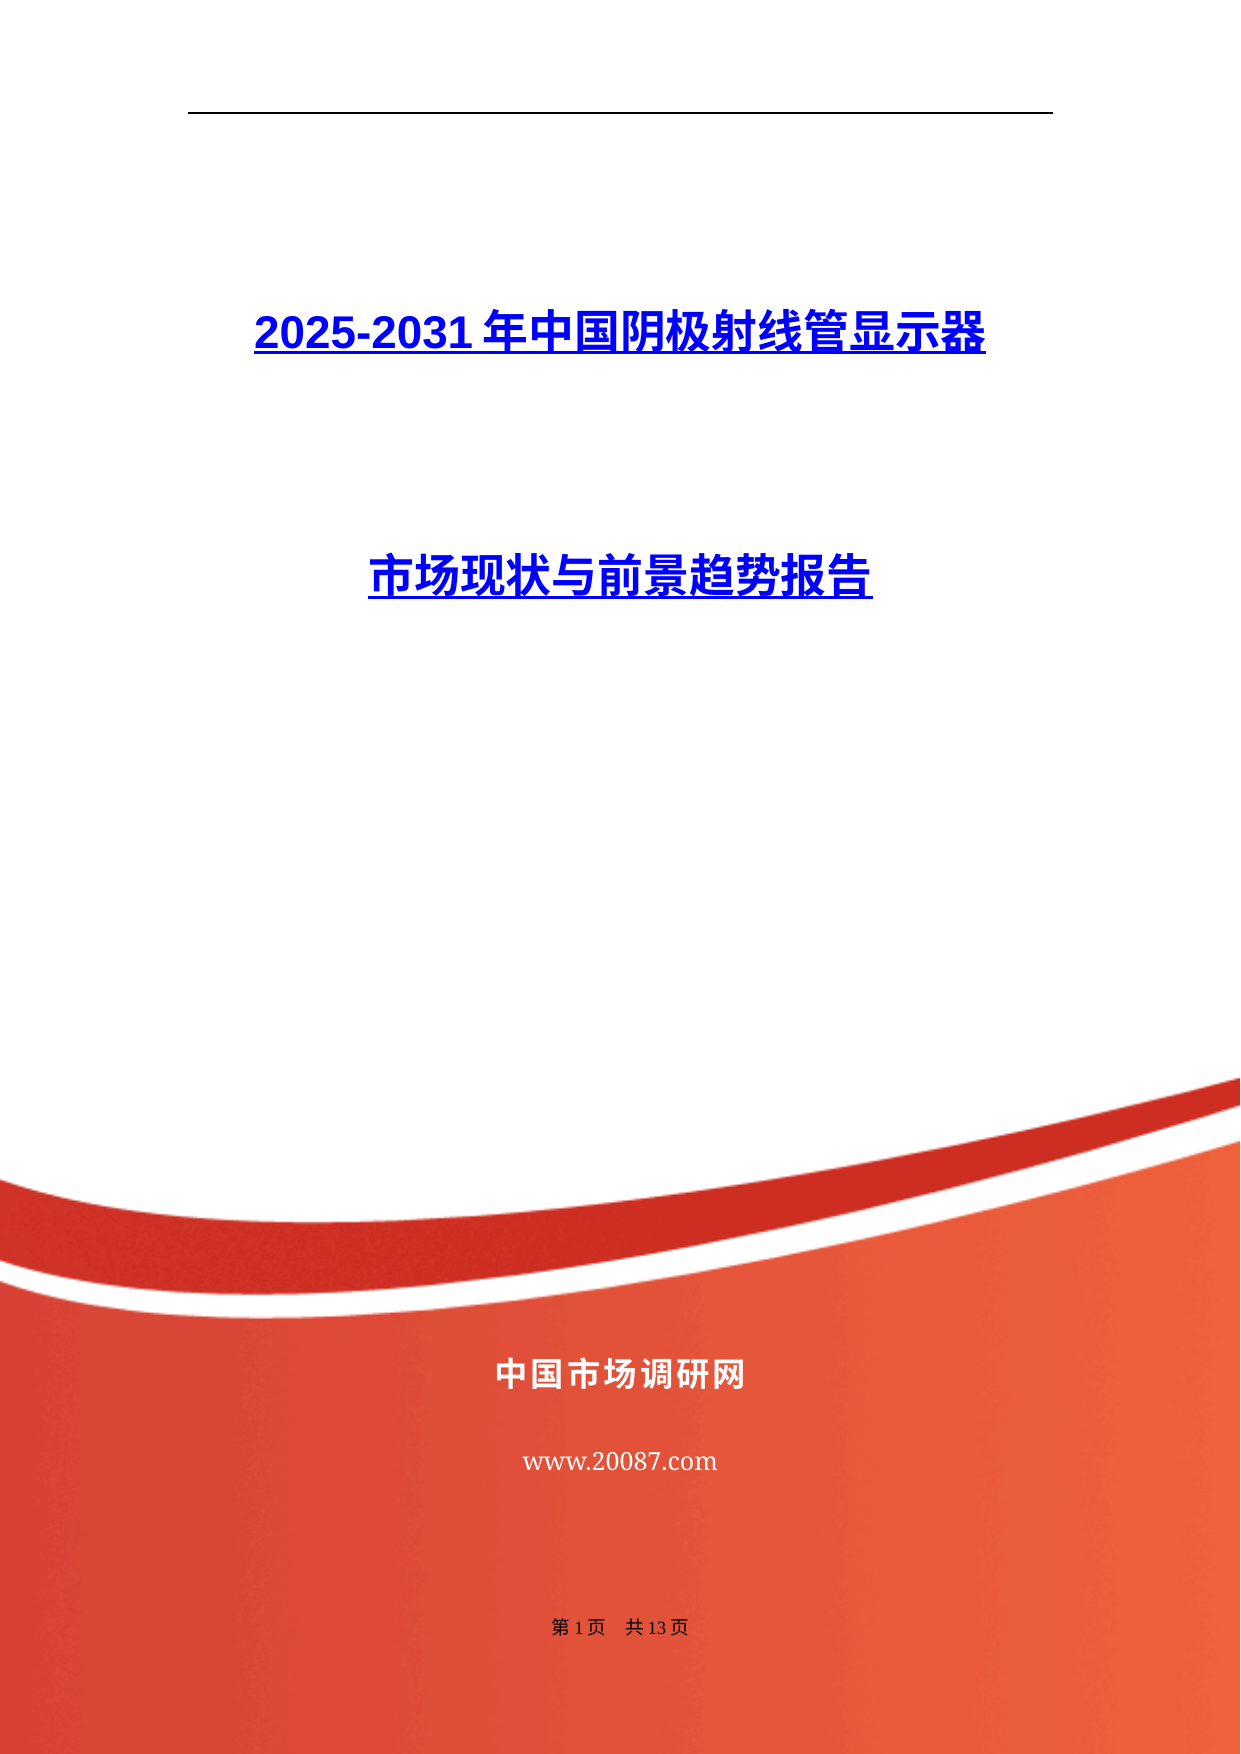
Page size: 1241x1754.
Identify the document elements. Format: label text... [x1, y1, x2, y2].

picture [0, 1006, 1241, 1754]
text www.20087.com [187, 1428, 1053, 1493]
subtitle 中国市场调研网 [187, 1339, 1053, 1404]
table_header 2025-2031年中国阴极射线管显示器市场现状与前景趋势报告 [188, 207, 1053, 773]
